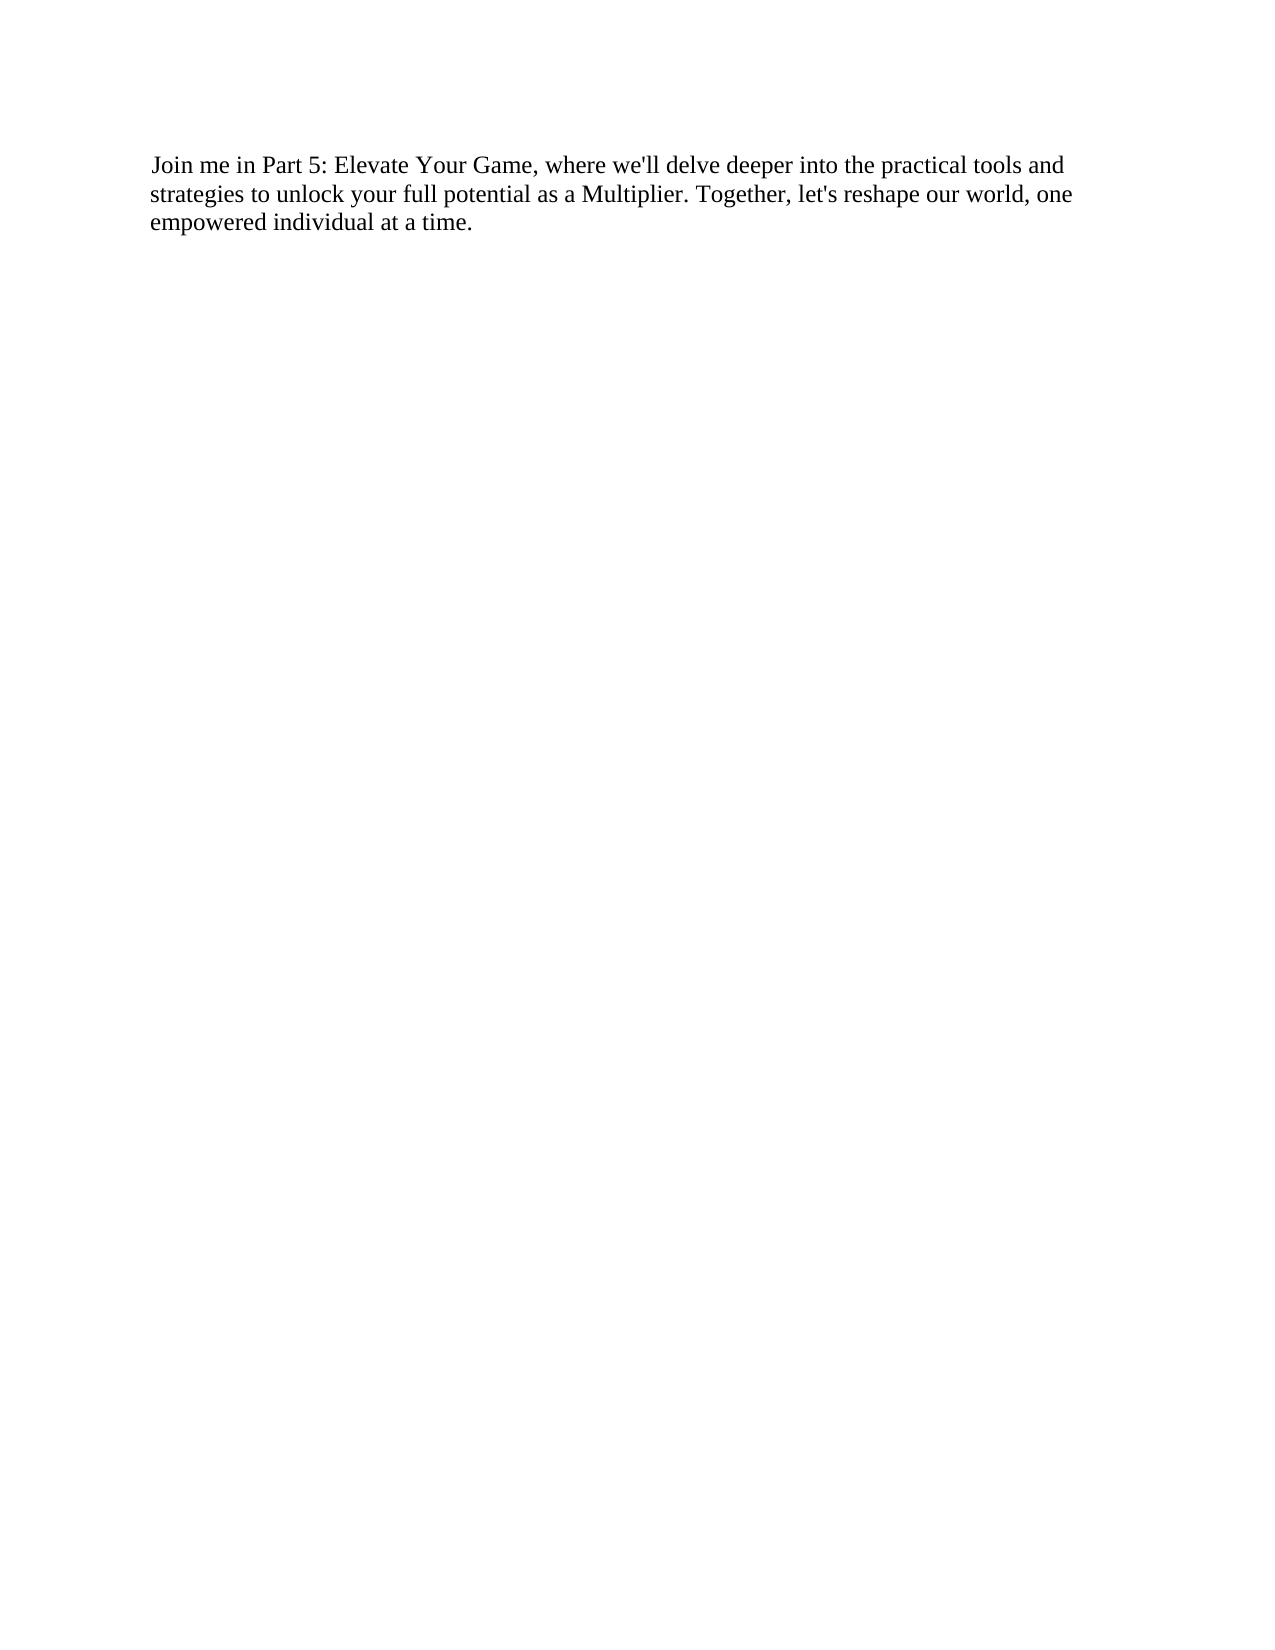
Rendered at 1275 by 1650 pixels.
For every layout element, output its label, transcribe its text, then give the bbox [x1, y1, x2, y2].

text Join me in Part 5: Elevate Your Game, where we'll delve deeper into the practical tools and strategies to unlock your full potential as a Multiplier. Together, let's reshape our world, one empowered individual at a time. [150, 150, 1125, 236]
